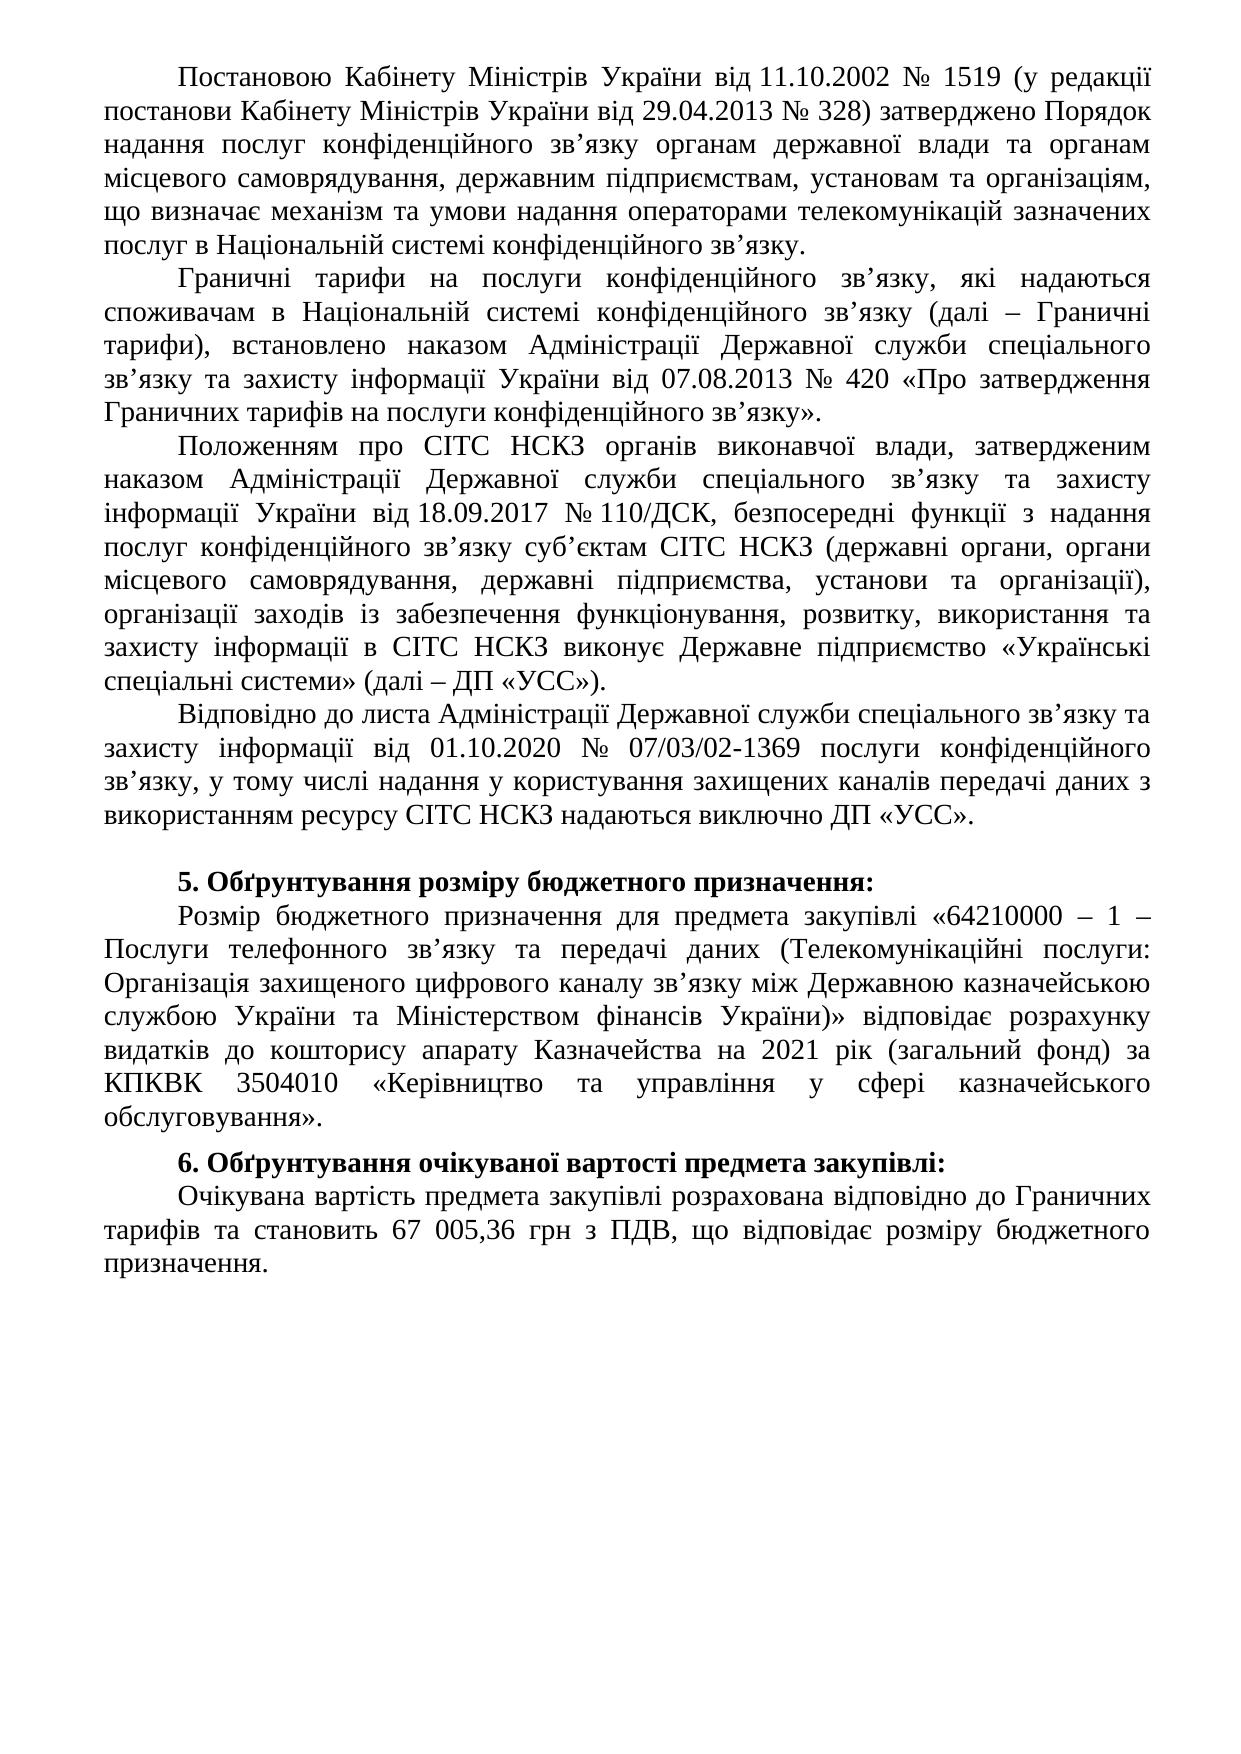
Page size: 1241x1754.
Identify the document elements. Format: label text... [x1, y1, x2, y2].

text Граничні тарифи на послуги конфіденційного зв’язку, які надаються споживачам в Національній системі конфіденційного зв’язку (далі – Граничні тарифи), встановлено наказом Адміністрації Державної служби спеціального зв’язку та захисту інформації України від 07.08.2013 № 420 «Про затвердження Граничних тарифів на послуги конфіденційного зв’язку». [103, 260, 1152, 428]
list Обґрунтування розміру бюджетного призначення: [103, 864, 1152, 898]
text Відповідно до листа Адміністрації Державної служби спеціального зв’язку та захисту інформації від 01.10.2020 № 07/03/02-1369 послуги конфіденційного зв’язку, у тому числі надання у користування захищених каналів передачі даних з використанням ресурсу СІТС НСКЗ надаються виключно ДП «УСС». [103, 696, 1152, 831]
text Розмір бюджетного призначення для предмета закупівлі «64210000 – 1 – Послуги телефонного зв’язку та передачі даних (Телекомунікаційні послуги: Організація захищеного цифрового каналу зв’язку між Державною казначейською службою України та Міністерством фінансів України)» відповідає розрахунку видатків до кошторису апарату Казначейства на 2021 рік (загальний фонд) за КПКВК 3504010 «Керівництво та управління у сфері казначейського обслуговування». [103, 898, 1152, 1132]
text Очікувана вартість предмета закупівлі розрахована відповідно до Граничних тарифів та становить 67 005,36 грн з ПДВ, що відповідає розміру бюджетного призначення. [103, 1178, 1152, 1279]
list Обґрунтування очікуваної вартості предмета закупівлі: [103, 1145, 1152, 1178]
text Положенням про СІТС НСКЗ органів виконавчої влади, затвердженим наказом Адміністрації Державної служби спеціального зв’язку та захисту інформації України від 18.09.2017 № 110/ДСК, безпосередні функції з надання послуг конфіденційного зв’язку суб’єктам СІТС НСКЗ (державні органи, органи місцевого самоврядування, державні підприємства, установи та організації), організації заходів із забезпечення функціонування, розвитку, використання та захисту інформації в СІТС НСКЗ виконує Державне підприємство «Українські спеціальні системи» (далі – ДП «УСС»). [103, 428, 1152, 696]
text Постановою Кабінету Міністрів України від 11.10.2002 № 1519 (у редакції постанови Кабінету Міністрів України від 29.04.2013 № 328) затверджено Порядок надання послуг конфіденційного зв’язку органам державної влади та органам місцевого самоврядування, державним підприємствам, установам та організаціям, що визначає механізм та умови надання операторами телекомунікацій зазначених послуг в Національній системі конфіденційного зв’язку. [103, 59, 1152, 260]
